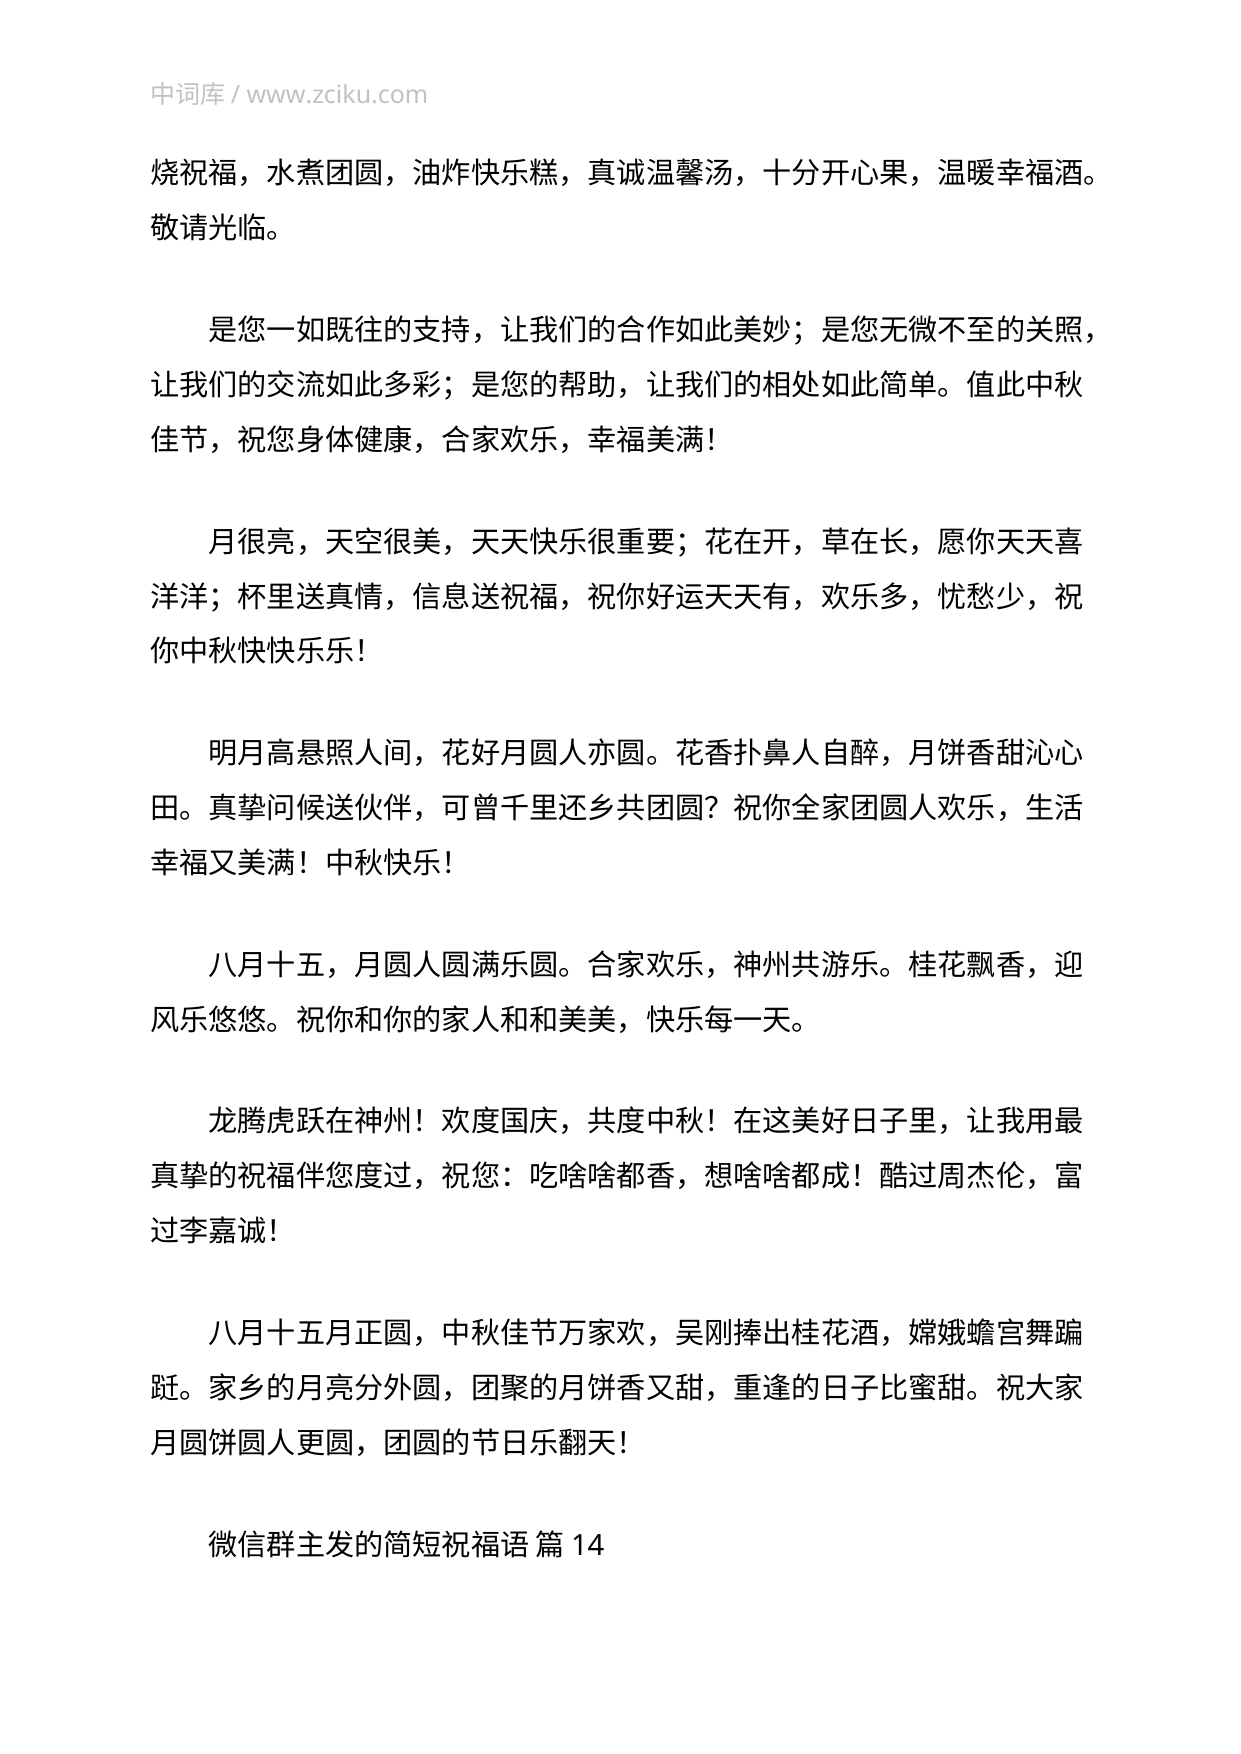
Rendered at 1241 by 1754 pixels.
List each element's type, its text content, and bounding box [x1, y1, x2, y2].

text 明月高悬照人间，花好月圆人亦圆。花香扑鼻人自醉，月饼香甜沁心田。真挚问候送伙伴，可曾千里还乡共团圆？祝你全家团圆人欢乐，生活幸福又美满！中秋快乐！ [150, 730, 1090, 882]
text 是您一如既往的支持，让我们的合作如此美妙；是您无微不至的关照，让我们的交流如此多彩；是您的帮助，让我们的相处如此简单。值此中秋佳节，祝您身体健康，合家欢乐，幸福美满！ [150, 307, 1090, 459]
text 龙腾虎跃在神州！欢度国庆，共度中秋！在这美好日子里，让我用最真挚的祝福伴您度过，祝您：吃啥啥都香，想啥啥都成！酷过周杰伦，富过李嘉诚！ [150, 1098, 1090, 1250]
text 八月十五月正圆，中秋佳节万家欢，吴刚捧出桂花酒，嫦娥蟾宫舞蹁跹。家乡的月亮分外圆，团聚的月饼香又甜，重逢的日子比蜜甜。祝大家月圆饼圆人更圆，团圆的节日乐翻天！ [150, 1309, 1090, 1462]
text 八月十五，月圆人圆满乐圆。合家欢乐，神州共游乐。桂花飘香，迎风乐悠悠。祝你和你的家人和和美美，快乐每一天。 [150, 941, 1090, 1038]
text 月很亮，天空很美，天天快乐很重要；花在开，草在长，愿你天天喜洋洋；杯里送真情，信息送祝福，祝你好运天天有，欢乐多，忧愁少，祝你中秋快快乐乐！ [150, 518, 1090, 670]
text 微信群主发的简短祝福语 篇14 [150, 1521, 1090, 1563]
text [150, 150, 1090, 247]
